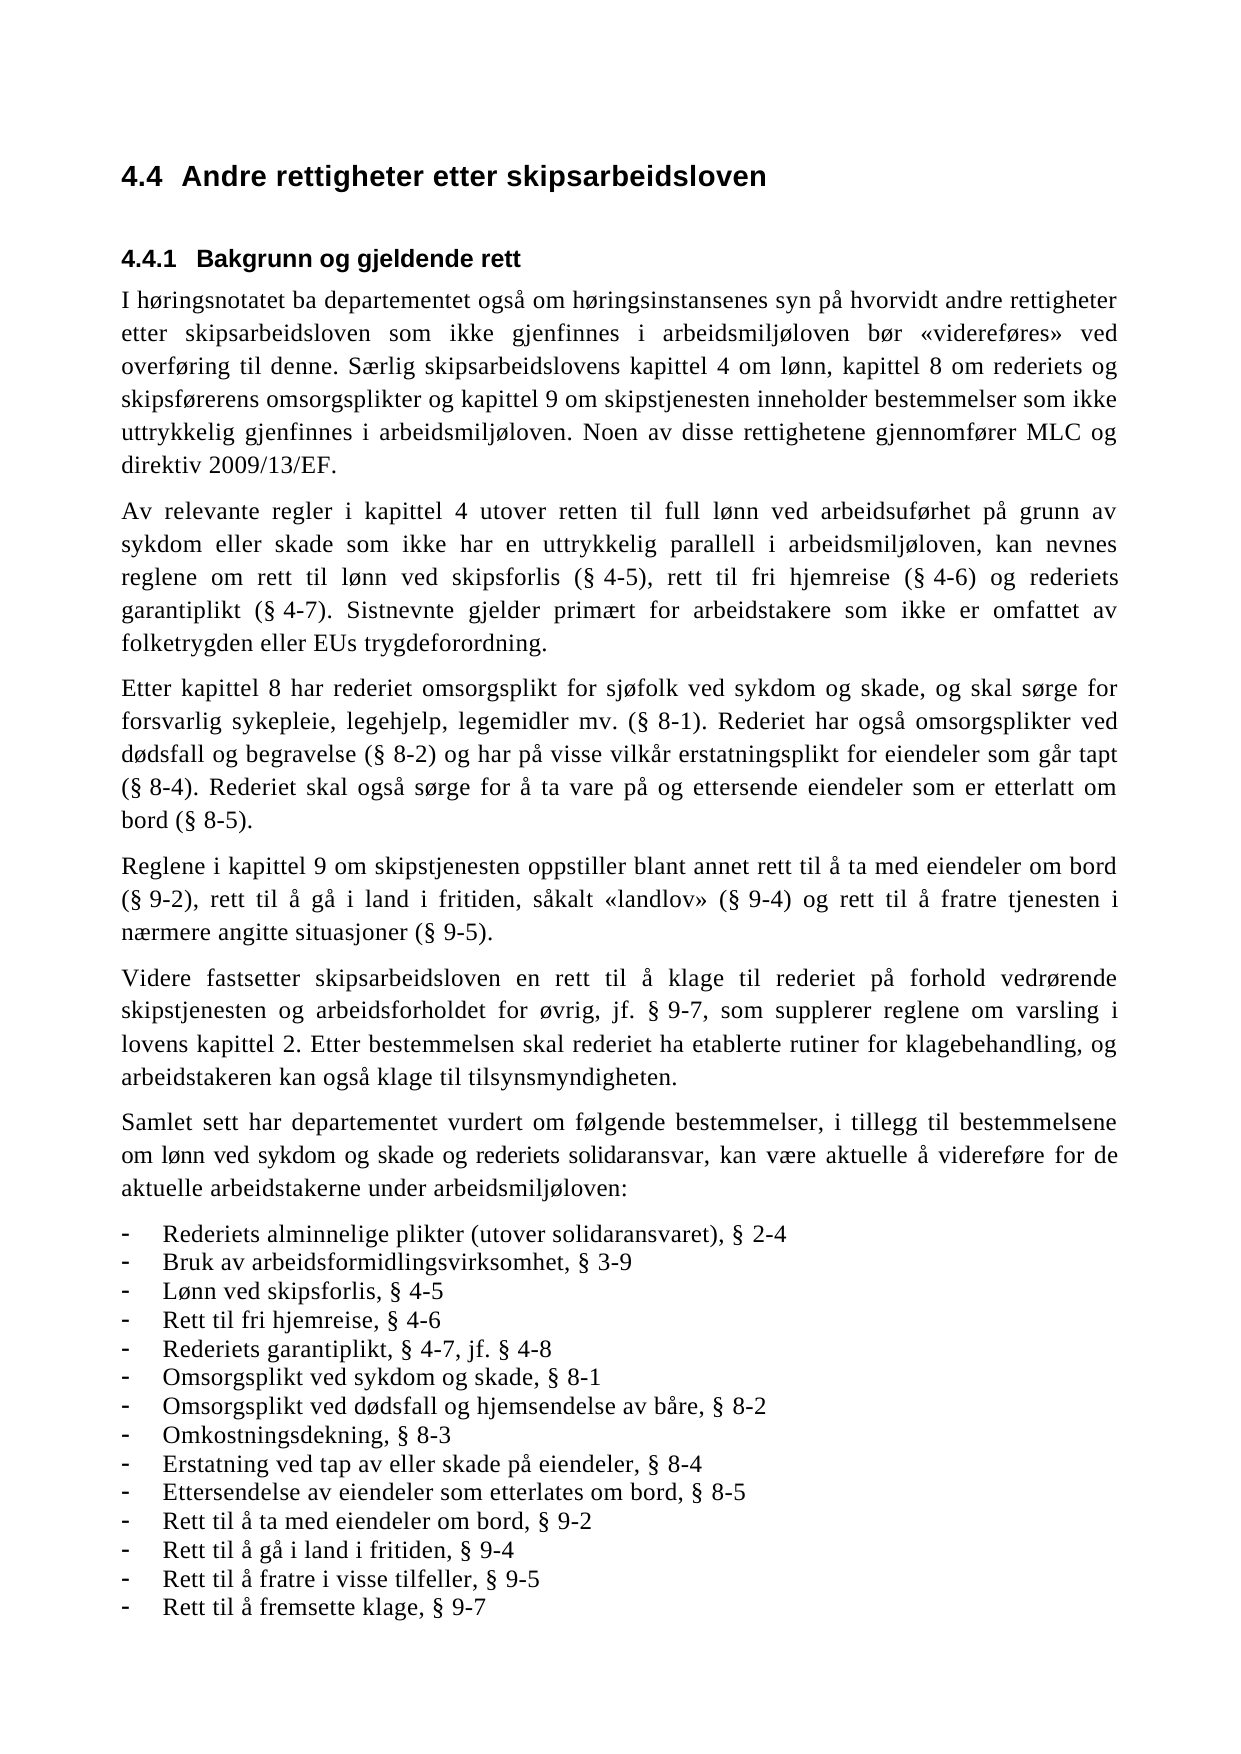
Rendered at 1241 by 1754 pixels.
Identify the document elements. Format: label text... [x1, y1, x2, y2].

text Samlet sett har departementet vurdert om følgende bestemmelser, i tillegg til bestemmelsene om lønn ved sykdom og skade og rederiets solidaransvar, kan være aktuelle å videreføre for de aktuelle arbeidstakerne under arbeidsmiljøloven: [121, 1107, 1119, 1202]
list Lønn ved skipsforlis, § 4-5 [121, 1276, 1119, 1305]
list Rett til å fratre i visse tilfeller, § 9-5 [121, 1564, 1119, 1592]
list Bruk av arbeidsformidlingsvirksomhet, § 3-9 [121, 1247, 1119, 1276]
list Omsorgsplikt ved sykdom og skade, § 8-1 [121, 1362, 1119, 1391]
list Rett til å ta med eiendeler om bord, § 9-2 [121, 1506, 1119, 1535]
subtitle Andre rettigheter etter skipsarbeidsloven [121, 159, 1119, 193]
list Rederiets garantiplikt, § 4-7, jf. § 4-8 [121, 1334, 1119, 1362]
list Omsorgsplikt ved dødsfall og hjemsendelse av båre, § 8-2 [121, 1391, 1119, 1420]
text Av relevante regler i kapittel 4 utover retten til full lønn ved arbeidsuførhet på grunn av sykdom eller skade som ikke har en uttrykkelig parallell i arbeidsmiljøloven, kan nevnes reglene om rett til lønn ved skipsforlis (§ 4-5), rett til fri hjemreise (§ 4-6) og rederiets garantiplikt (§ 4-7). Sistnevnte gjelder primært for arbeidstakere som ikke er omfattet av folketrygden eller EUs trygdeforordning. [121, 496, 1119, 657]
subtitle Bakgrunn og gjeldende rett [121, 244, 1119, 273]
text Etter kapittel 8 har rederiet omsorgsplikt for sjøfolk ved sykdom og skade, og skal sørge for forsvarlig sykepleie, legehjelp, legemidler mv. (§ 8-1). Rederiet har også omsorgsplikter ved dødsfall og begravelse (§ 8-2) og har på visse vilkår erstatningsplikt for eiendeler som går tapt (§ 8-4). Rederiet skal også sørge for å ta vare på og ettersende eiendeler som er etterlatt om bord (§ 8-5). [121, 673, 1119, 834]
list Rederiets alminnelige plikter (utover solidaransvaret), § 2-4 [121, 1219, 1119, 1247]
list Omkostningsdekning, § 8-3 [121, 1420, 1119, 1449]
text Reglene i kapittel 9 om skipstjenesten oppstiller blant annet rett til å ta med eiendeler om bord (§ 9-2), rett til å gå i land i fritiden, såkalt «landlov» (§ 9-4) og rett til å fratre tjenesten i nærmere angitte situasjoner (§ 9-5). [121, 851, 1119, 946]
list Rett til fri hjemreise, § 4-6 [121, 1305, 1119, 1334]
list Rett til å gå i land i fritiden, § 9-4 [121, 1535, 1119, 1564]
list Ettersendelse av eiendeler som etterlates om bord, § 8-5 [121, 1477, 1119, 1506]
text Videre fastsetter skipsarbeidsloven en rett til å klage til rederiet på forhold vedrørende skipstjenesten og arbeidsforholdet for øvrig, jf. § 9-7, som supplerer reglene om varsling i lovens kapittel 2. Etter bestemmelsen skal rederiet ha etablerte rutiner for klagebehandling, og arbeidstakeren kan også klage til tilsynsmyndigheten. [121, 963, 1119, 1090]
text I høringsnotatet ba departementet også om høringsinstansenes syn på hvorvidt andre rettigheter etter skipsarbeidsloven som ikke gjenfinnes i arbeidsmiljøloven bør «videreføres» ved overføring til denne. Særlig skipsarbeidslovens kapittel 4 om lønn, kapittel 8 om rederiets og skipsførerens omsorgsplikter og kapittel 9 om skipstjenesten inneholder bestemmelser som ikke uttrykkelig gjenfinnes i arbeidsmiljøloven. Noen av disse rettighetene gjennomfører MLC og direktiv 2009/13/EF. [121, 285, 1119, 479]
list Rett til å fremsette klage, § 9-7 [121, 1592, 1119, 1621]
list Erstatning ved tap av eller skade på eiendeler, § 8-4 [121, 1449, 1119, 1477]
